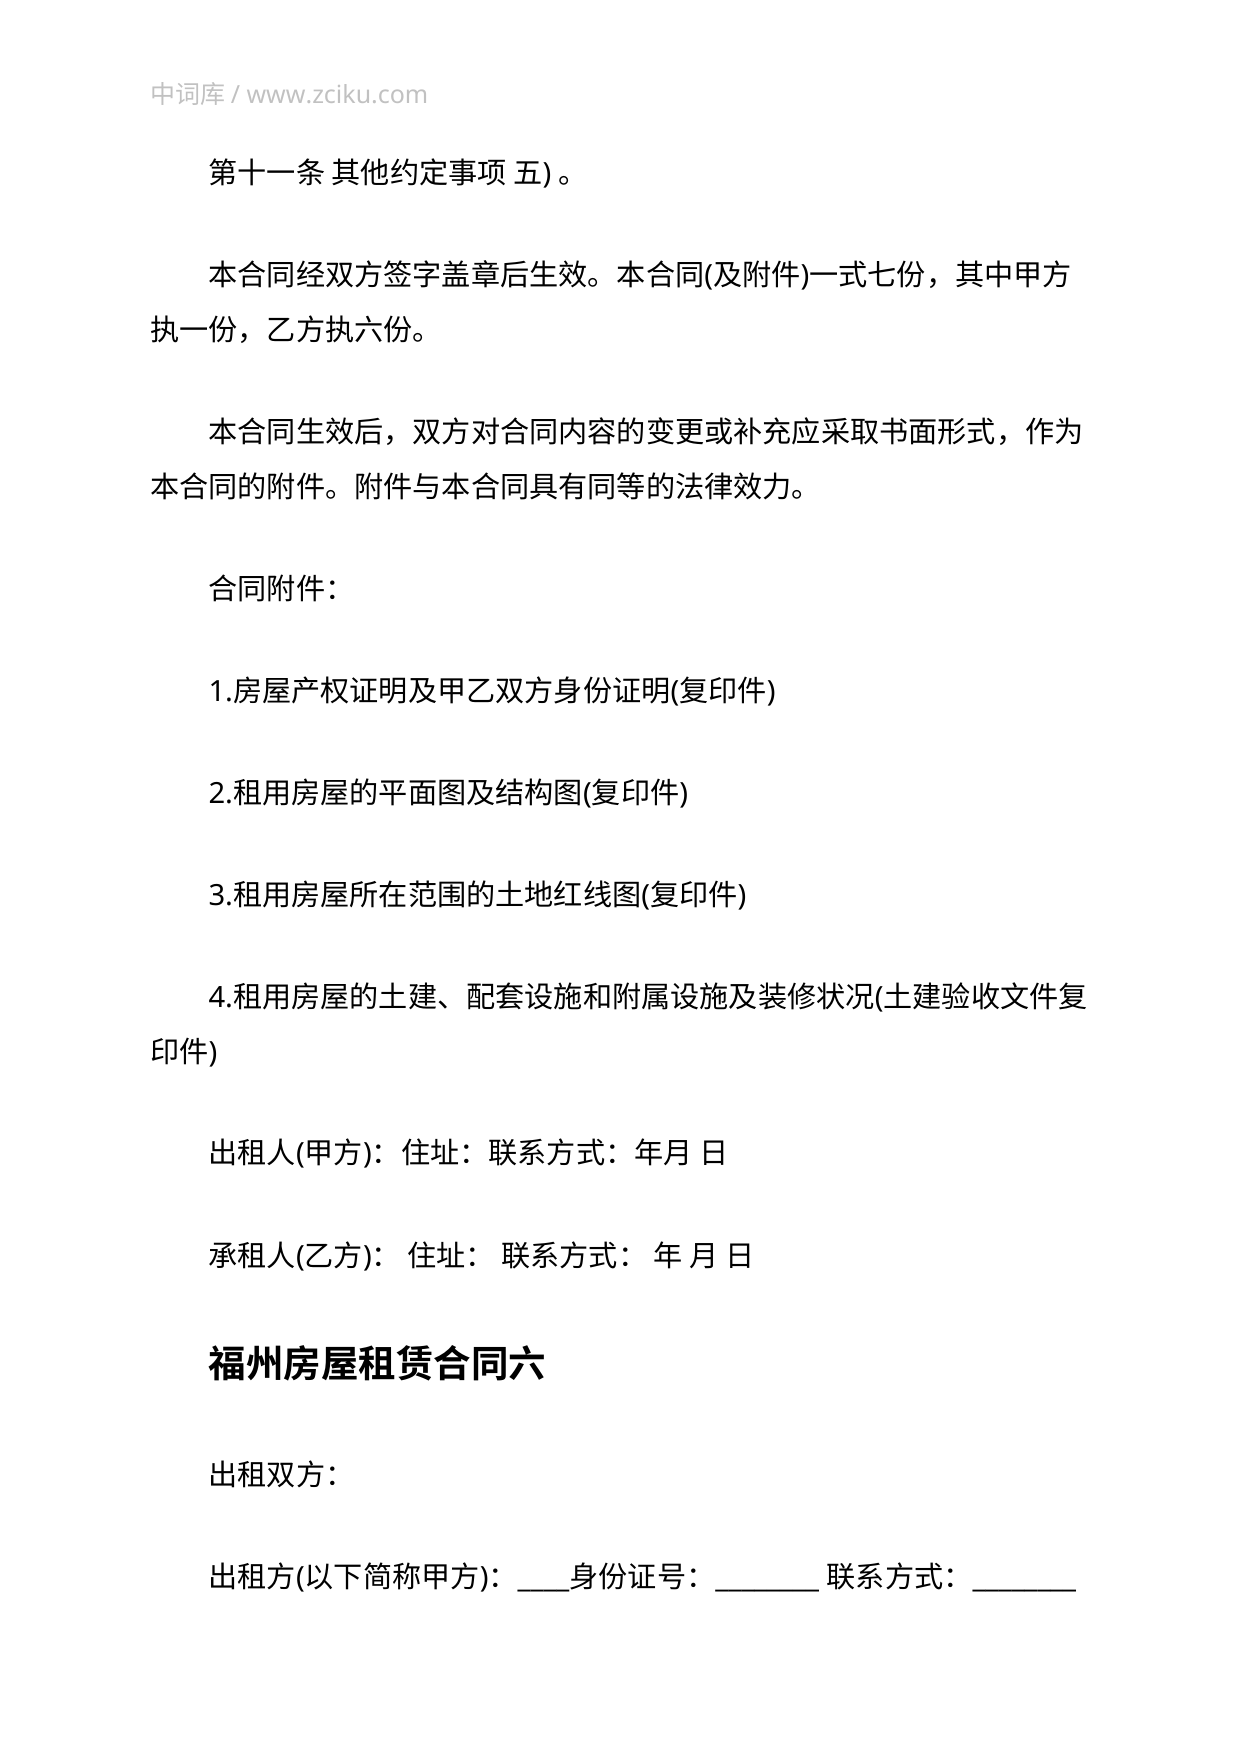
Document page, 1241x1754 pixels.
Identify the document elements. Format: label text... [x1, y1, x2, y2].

text 3.租用房屋所在范围的土地红线图(复印件) [150, 871, 1090, 913]
text 第十一条 其他约定事项 五) 。 [150, 150, 1090, 192]
text 本合同经双方签字盖章后生效。本合同(及附件)一式七份，其中甲方执一份，乙方执六份。 [150, 252, 1090, 349]
text 福州房屋租赁合同六 [150, 1334, 1090, 1388]
text 本合同生效后，双方对合同内容的变更或补充应采取书面形式，作为本合同的附件。附件与本合同具有同等的法律效力。 [150, 409, 1090, 506]
text 出租人(甲方)：住址：联系方式：年月 日 [150, 1130, 1090, 1172]
text 2.租用房屋的平面图及结构图(复印件) [150, 769, 1090, 812]
text 承租人(乙方)： 住址： 联系方式： 年 月 日 [150, 1232, 1090, 1274]
text 出租方(以下简称甲方)：____身份证号：________ 联系方式：________ [150, 1553, 1090, 1596]
text 合同附件： [150, 565, 1090, 608]
text 1.房屋产权证明及甲乙双方身份证明(复印件) [150, 667, 1090, 709]
text 4.租用房屋的土建、配套设施和附属设施及装修状况(土建验收文件复印件) [150, 973, 1090, 1071]
text 出租双方： [150, 1451, 1090, 1494]
